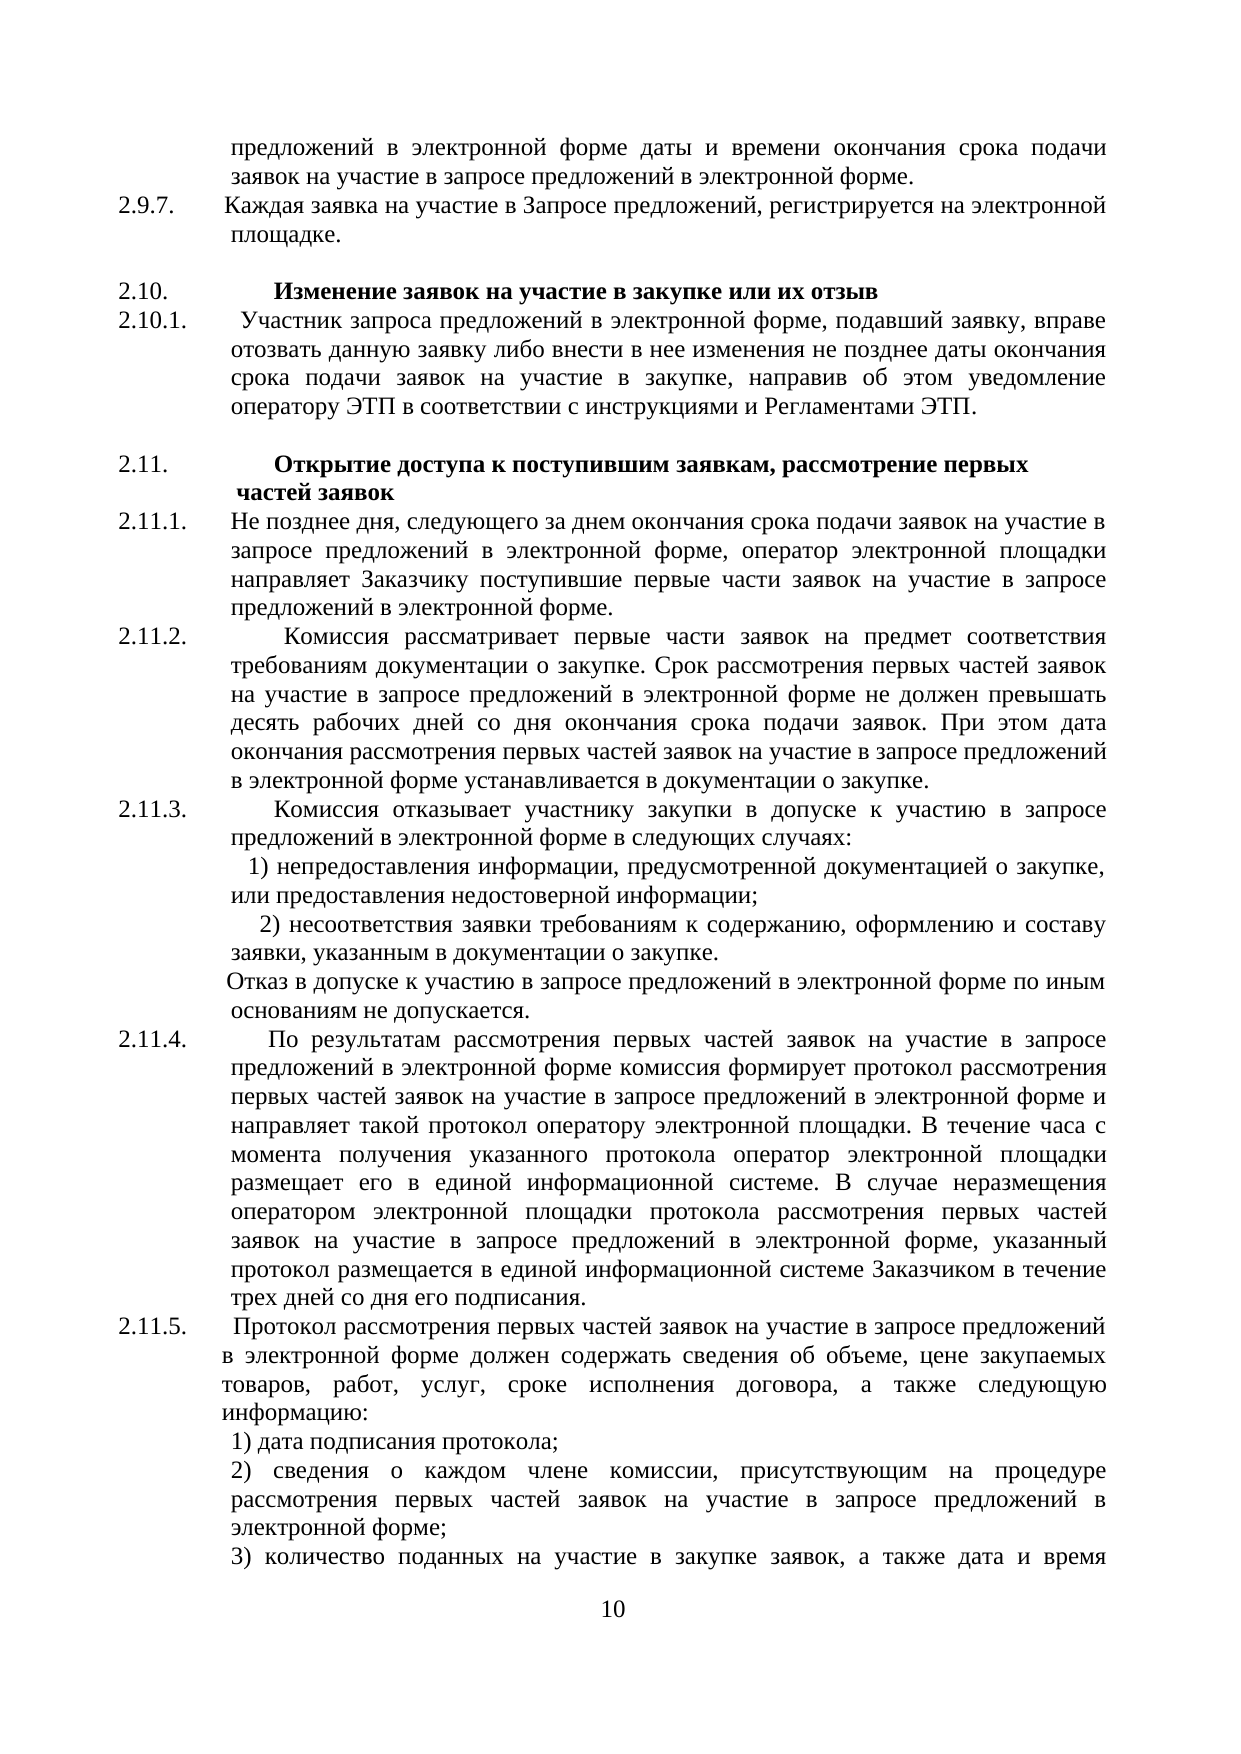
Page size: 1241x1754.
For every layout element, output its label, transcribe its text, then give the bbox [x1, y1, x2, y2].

list Открытие доступа к поступившим заявкам, рассмотрение первых частей заявок [118, 449, 1107, 506]
list Протокол рассмотрения первых частей заявок на участие в запросе предложений в электронной форме должен содержать сведения об объеме, цене закупаемых товаров, работ, услуг, сроке исполнения договора, а также следующую информацию: [118, 1311, 1107, 1426]
list По результатам рассмотрения первых частей заявок на участие в запросе предложений в электронной форме комиссия формирует протокол рассмотрения первых частей заявок на участие в запросе предложений в электронной форме и направляет такой протокол оператору электронной площадки. В течение часа с момента получения указанного протокола оператор электронной площадки размещает его в единой информационной системе. В случае неразмещения оператором электронной площадки протокола рассмотрения первых частей заявок на участие в запросе предложений в электронной форме, указанный протокол размещается в единой информационной системе Заказчиком в течение трех дней со дня его подписания. [118, 1024, 1107, 1311]
list Комиссия рассматривает первые части заявок на предмет соответствия требованиям документации о закупке. Срок рассмотрения первых частей заявок на участие в запросе предложений в электронной форме не должен превышать десять рабочих дней со дня окончания срока подачи заявок. При этом дата окончания рассмотрения первых частей заявок на участие в запросе предложений в электронной форме устанавливается в документации о закупке. [118, 621, 1107, 794]
list Каждая заявка на участие в Запросе предложений, регистрируется на электронной площадке. [118, 190, 1107, 247]
list Участник запроса предложений в электронной форме, подавший заявку, вправе отозвать данную заявку либо внести в нее изменения не позднее даты окончания срока подачи заявок на участие в закупке, направив об этом уведомление оператору ЭТП в соответствии с инструкциями и Регламентами ЭТП. [118, 305, 1107, 420]
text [231, 1541, 1107, 1570]
text 1) дата подписания протокола; [231, 1426, 1107, 1455]
list Изменение заявок на участие в закупке или их отзыв [118, 276, 1107, 305]
text 2) сведения о каждом члене комиссии, присутствующим на процедуре рассмотрения первых частей заявок на участие в запросе предложений в электронной форме; [231, 1455, 1107, 1541]
list Комиссия отказывает участнику закупки в допуске к участию в запросе предложений в электронной форме в следующих случаях: [118, 794, 1107, 851]
text Отказ в допуске к участию в запросе предложений в электронной форме по иным основаниям не допускается. [118, 966, 1107, 1024]
text 1) непредоставления информации, предусмотренной документацией о закупке, или предоставления недостоверной информации; [118, 851, 1107, 909]
text 2) несоответствия заявки требованиям к содержанию, оформлению и составу заявки, указанным в документации о закупке. [118, 909, 1107, 966]
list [118, 132, 1107, 190]
list Не позднее дня, следующего за днем окончания срока подачи заявок на участие в запросе предложений в электронной форме, оператор электронной площадки направляет Заказчику поступившие первые части заявок на участие в запросе предложений в электронной форме. [118, 506, 1107, 621]
